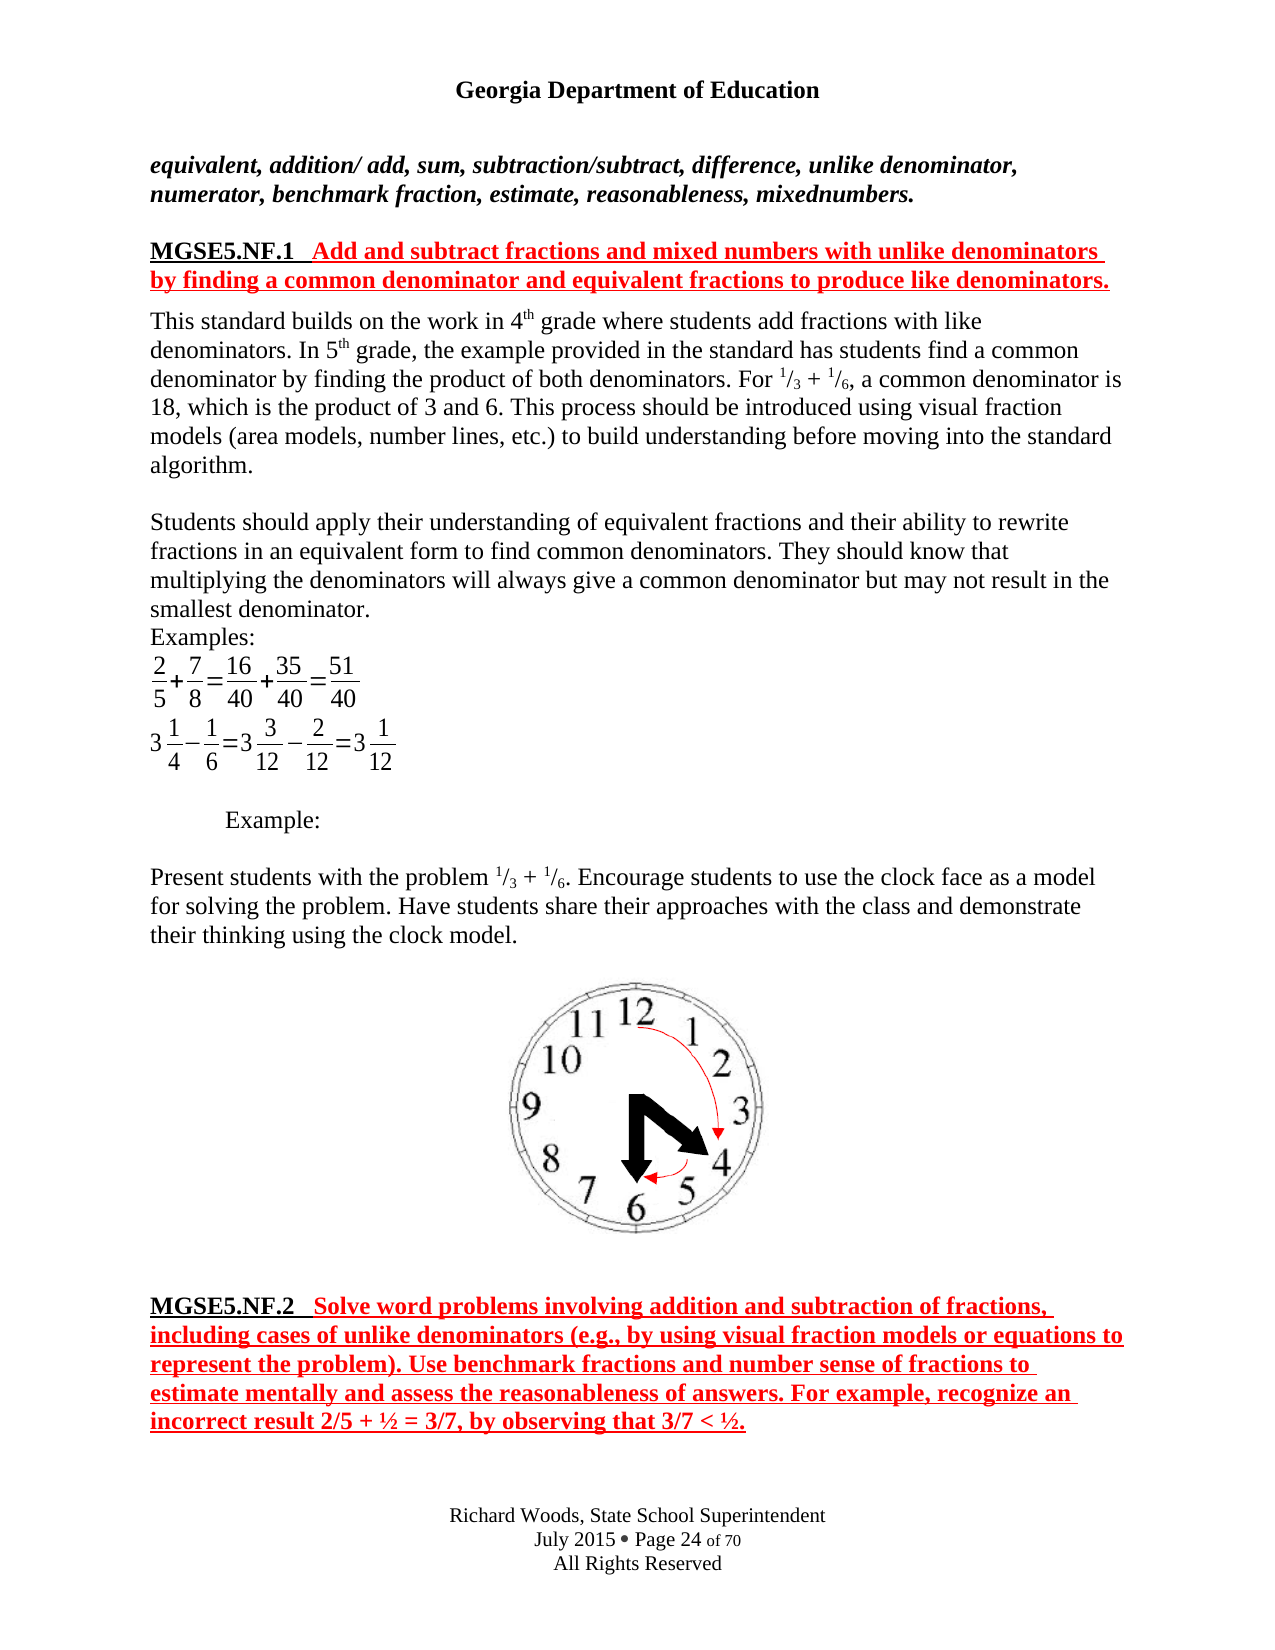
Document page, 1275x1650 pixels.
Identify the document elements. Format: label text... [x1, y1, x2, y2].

text Present students with the problem 1/3 + 1/6. Encourage students to use the clock face as a model for solving the problem. Have students share their approaches with the class and demonstrate their thinking using the clock model. [150, 862, 1125, 949]
text MGSE5.NF.1 Add and subtract fractions and mixed numbers with unlike denominators by finding a common denominator and equivalent fractions to produce like denominators. [150, 236, 1125, 294]
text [150, 150, 1125, 207]
text MGSE5.NF.2 Solve word problems involving addition and subtraction of fractions, including cases of unlike denominators (e.g., by using visual fraction models or equations to represent the problem). Use benchmark fractions and number sense of fractions to estimate mentally and assess the reasonableness of answers. For example, recognize an incorrect result 2/5 + ½ = 3/7, by observing that 3/7 < ½. [150, 1291, 1125, 1435]
text Example: [150, 805, 1125, 834]
text This standard builds on the work in 4th grade where students add fractions with like denominators. In 5th grade, the example provided in the standard has students find a common denominator by finding the product of both denominators. For 1/3 + 1/6, a common denominator is 18, which is the product of 3 and 6. This process should be introduced using visual fraction models (area models, number lines, etc.) to build understanding before moving into the standard algorithm. [150, 306, 1125, 479]
text Students should apply their understanding of equivalent fractions and their ability to rewrite fractions in an equivalent form to find common denominators. They should know that multiplying the denominators will always give a common denominator but may not result in the smallest denominator. [150, 507, 1125, 622]
text Examples: [150, 622, 1125, 651]
